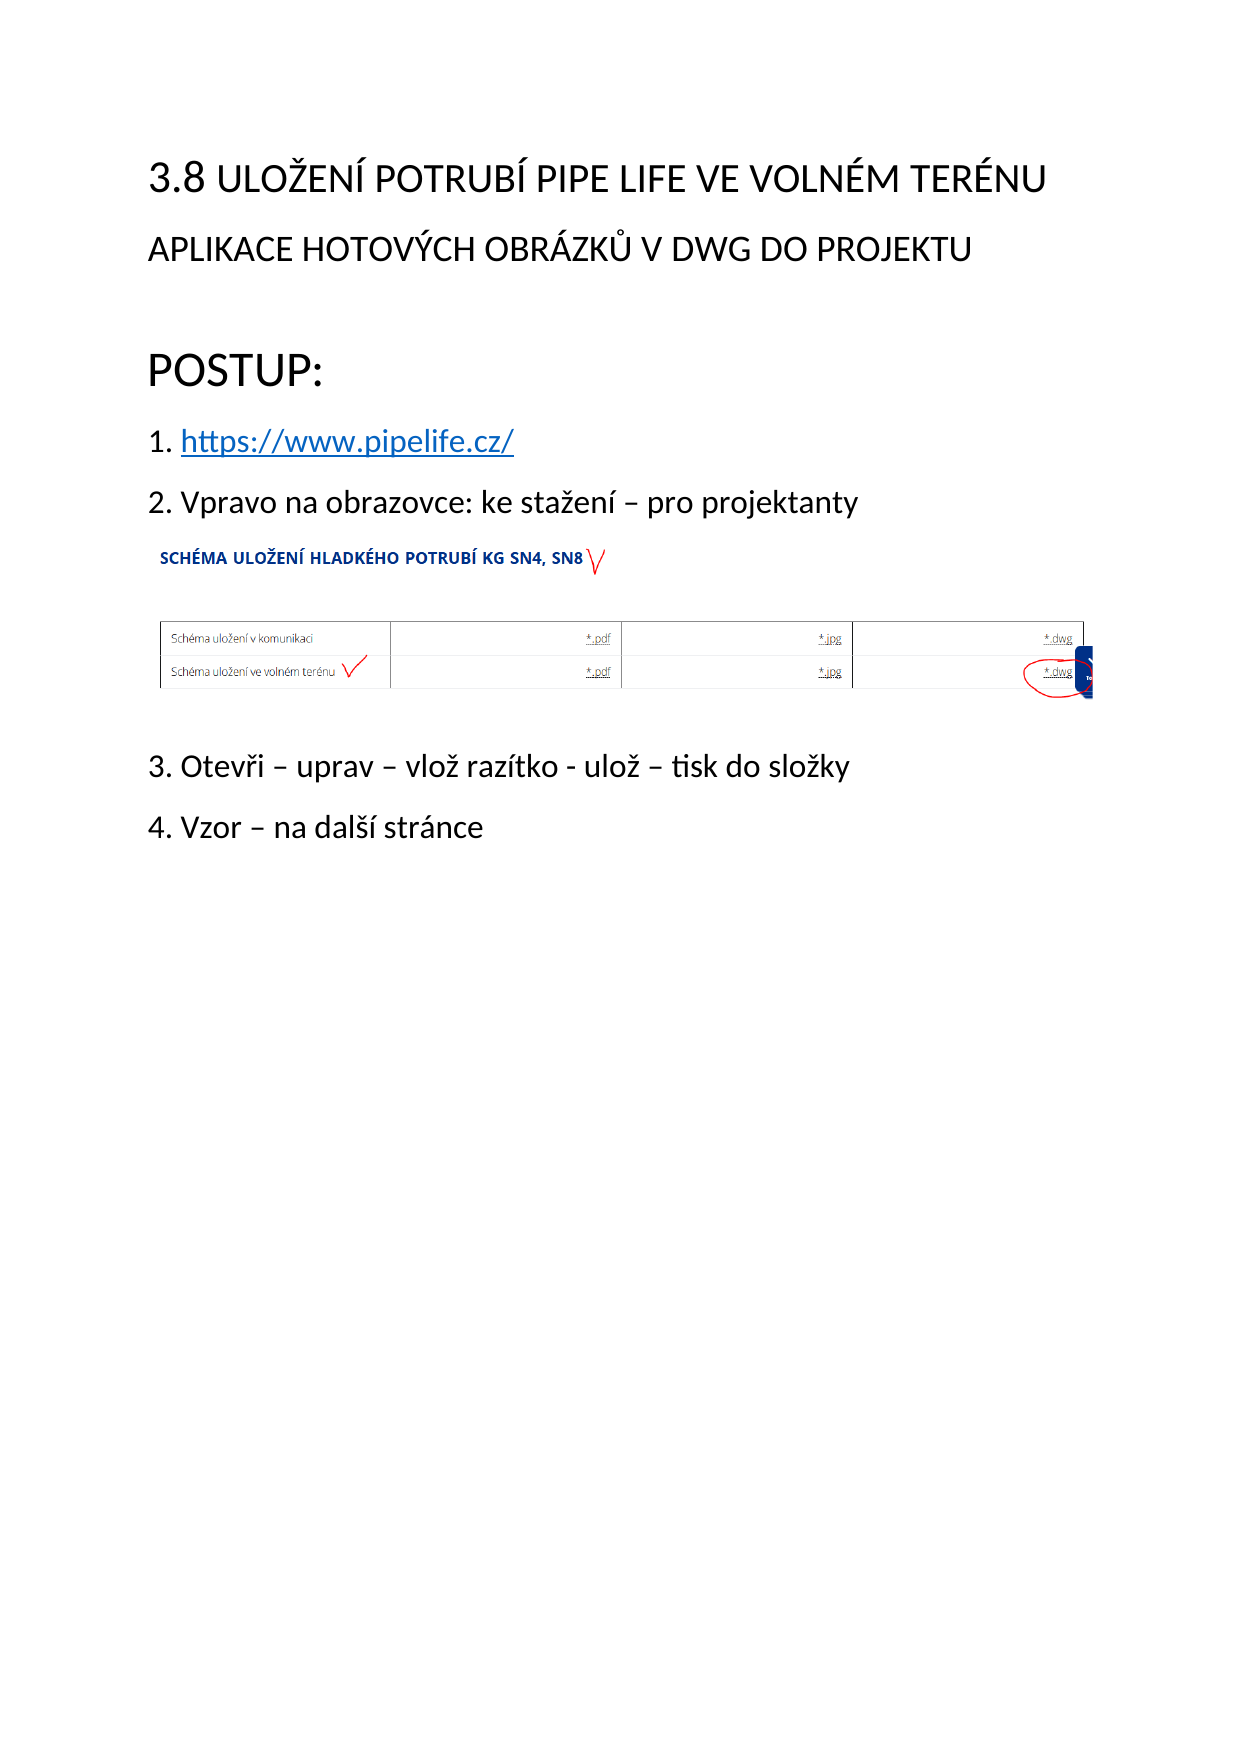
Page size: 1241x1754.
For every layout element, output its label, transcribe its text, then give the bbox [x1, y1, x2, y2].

text APLIKACE HOTOVÝCH OBRÁZKŮ V DWG DO PROJEKTU [148, 224, 1093, 270]
picture [147, 541, 1093, 727]
text 3.8 ULOŽENÍ POTRUBÍ PIPE LIFE VE VOLNÉM TERÉNU [148, 148, 1093, 203]
text 3. Otevři – uprav – vlož razítko - ulož – tisk do složky [148, 745, 1093, 786]
text 2. Vpravo na obrazovce: ke stažení – pro projektanty [148, 481, 1093, 521]
text 4. Vzor – na další stránce [148, 806, 1093, 846]
text POSTUP: [148, 338, 1093, 399]
text 1. https://www.pipelife.cz/ [148, 420, 1093, 461]
